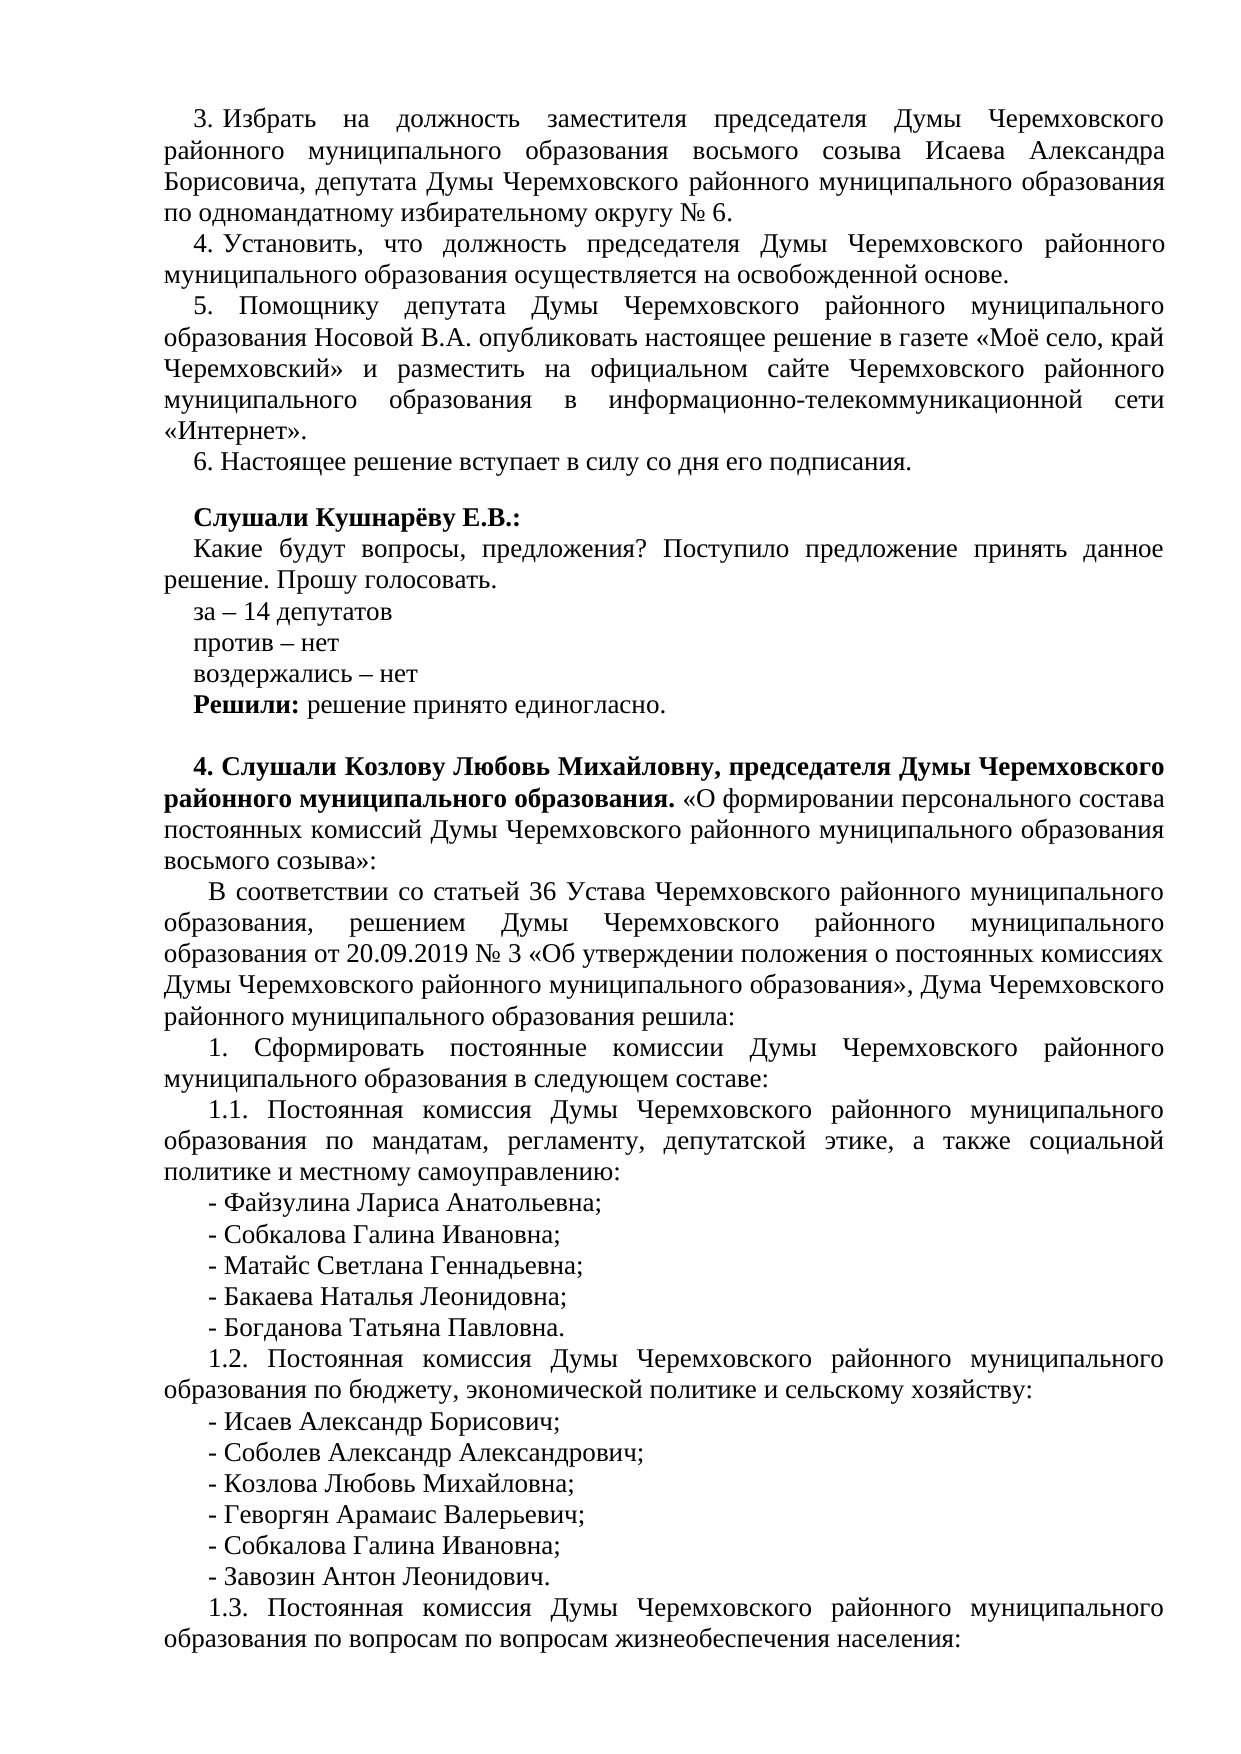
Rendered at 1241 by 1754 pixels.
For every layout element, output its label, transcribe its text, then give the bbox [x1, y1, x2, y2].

text Какие будут вопросы, предложения? Поступило предложение принять данное решение. Прошу голосовать. [164, 532, 1165, 595]
text 1.3. Постоянная комиссия Думы Черемховского районного муниципального образования по вопросам по вопросам жизнеобеспечения населения: [164, 1591, 1165, 1654]
list Избрать на должность заместителя председателя Думы Черемховского районного муниципального образования восьмого созыва Исаева Александра Борисовича, депутата Думы Черемховского районного муниципального образования по одномандатному избирательному округу № 6. [164, 103, 1165, 227]
text Решили: решение принято единогласно. [164, 688, 1165, 719]
list Установить, что должность председателя Думы Черемховского районного муниципального образования осуществляется на освобожденной основе. [164, 227, 1165, 289]
text - Файзулина Лариса Анатольевна; [164, 1187, 1165, 1218]
text - Козлова Любовь Михайловна; [164, 1467, 1165, 1498]
text - Матайс Светлана Геннадьевна; [164, 1249, 1165, 1280]
text - Исаев Александр Борисович; [164, 1404, 1165, 1436]
text - Богданова Татьяна Павловна. [164, 1311, 1165, 1342]
text 4. Слушали Козлову Любовь Михайловну, председателя Думы Черемховского районного муниципального образования. «О формировании персонального состава постоянных комиссий Думы Черемховского районного муниципального образования восьмого созыва»: [164, 751, 1165, 875]
text - Собкалова Галина Ивановна; [164, 1529, 1165, 1560]
text 5. Помощнику депутата Думы Черемховского районного муниципального образования Носовой В.А. опубликовать настоящее решение в газете «Моё село, край Черемховский» и разместить на официальном сайте Черемховского районного муниципального образования в информационно-телекоммуникационной сети «Интернет». [164, 289, 1165, 445]
text В соответствии со статьей 36 Устава Черемховского районного муниципального образования, решением Думы Черемховского районного муниципального образования от 20.09.2019 № 3 «Об утверждении положения о постоянных комиссиях Думы Черемховского районного муниципального образования», Дума Черемховского районного муниципального образования решила: [164, 875, 1165, 1031]
text 1.1. Постоянная комиссия Думы Черемховского районного муниципального образования по мандатам, регламенту, депутатской этике, а также социальной политике и местному самоуправлению: [164, 1093, 1165, 1187]
text против – нет [164, 626, 1165, 657]
text 1. Сформировать постоянные комиссии Думы Черемховского районного муниципального образования в следующем составе: [164, 1031, 1165, 1093]
text - Завозин Антон Леонидович. [164, 1560, 1165, 1591]
text - Собкалова Галина Ивановна; [164, 1218, 1165, 1249]
text Слушали Кушнарёву Е.В.: [164, 501, 1165, 532]
text 6. Настоящее решение вступает в силу со дня его подписания. [164, 445, 1165, 476]
text 1.2. Постоянная комиссия Думы Черемховского районного муниципального образования по бюджету, экономической политике и сельскому хозяйству: [164, 1342, 1165, 1404]
text - Бакаева Наталья Леонидовна; [164, 1280, 1165, 1311]
text - Соболев Александр Александрович; [164, 1436, 1165, 1467]
text - Геворгян Арамаис Валерьевич; [164, 1498, 1165, 1529]
text за – 14 депутатов [164, 595, 1165, 626]
text воздержались – нет [164, 657, 1165, 688]
